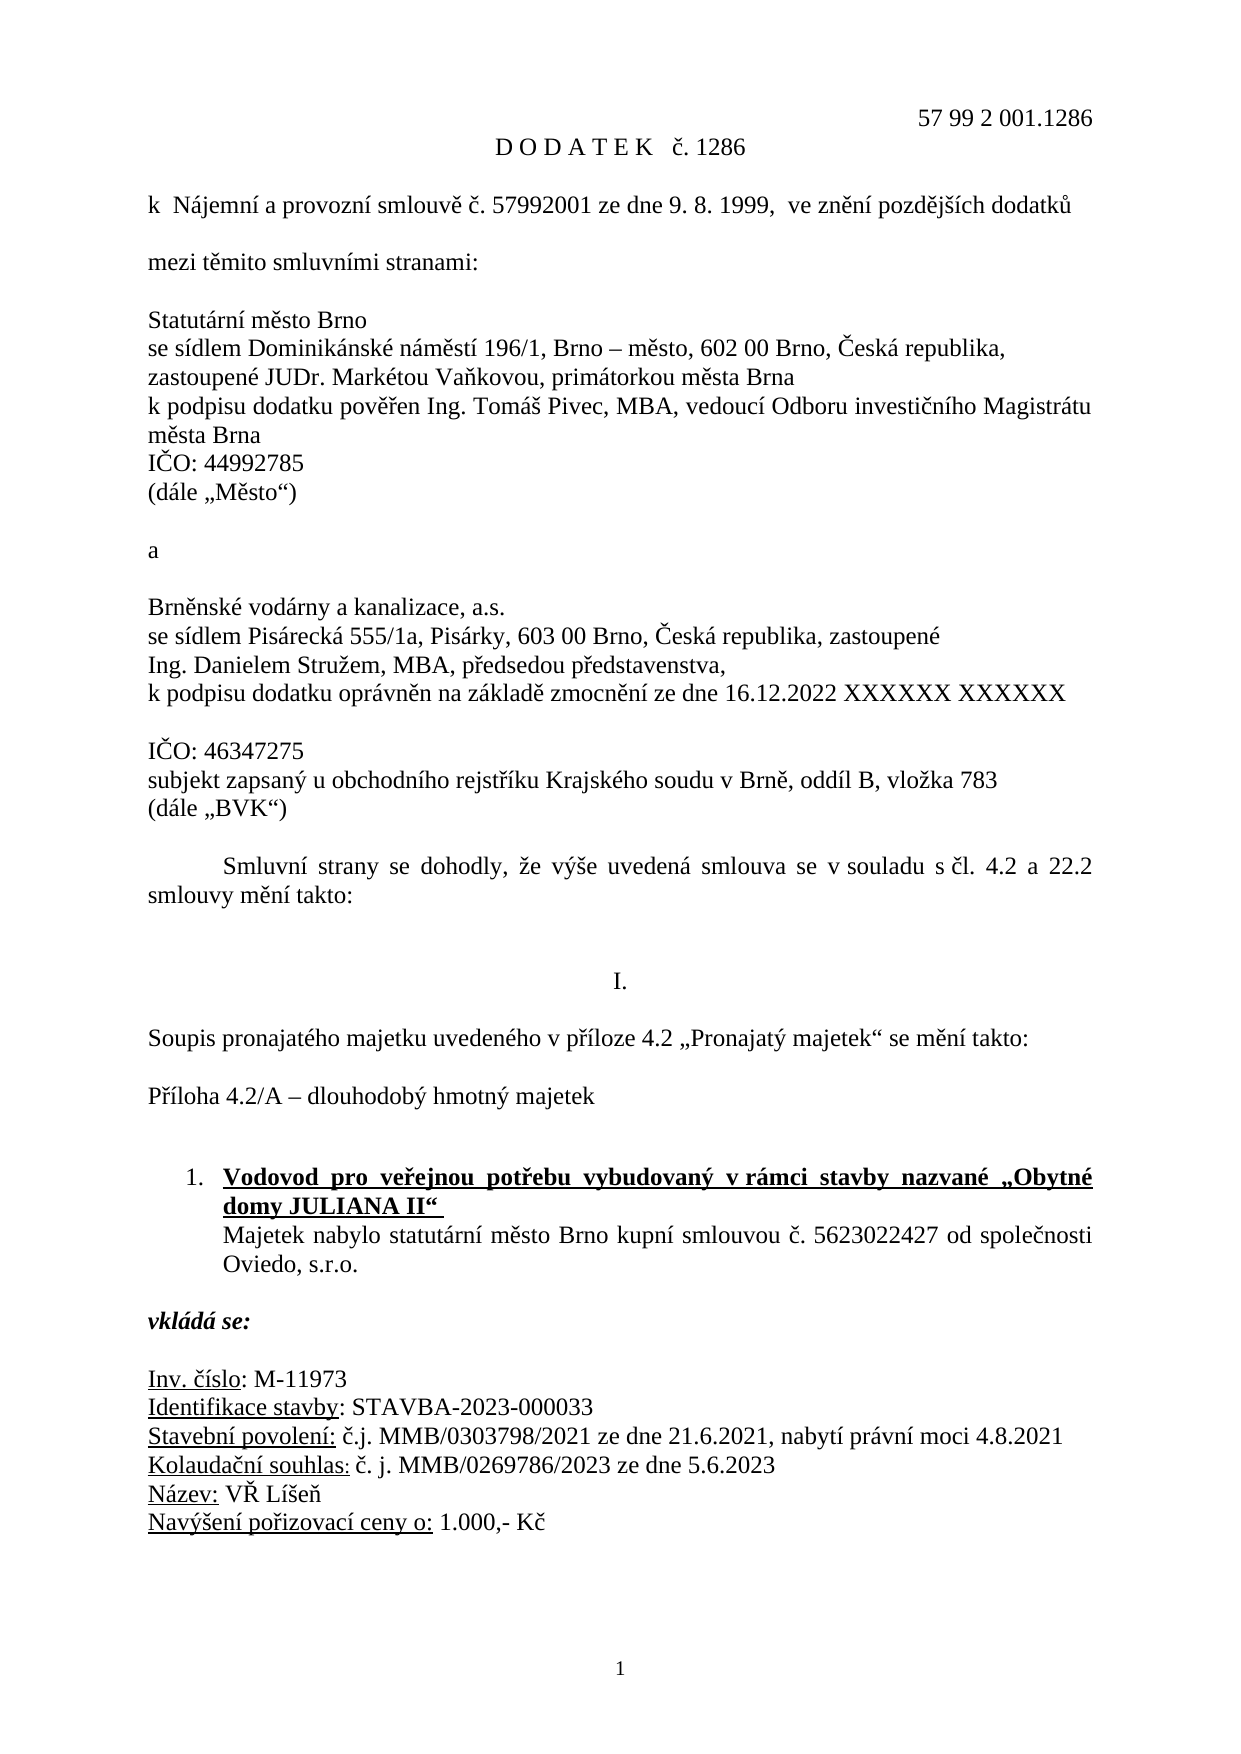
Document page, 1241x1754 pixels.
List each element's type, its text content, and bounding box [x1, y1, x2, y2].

list Vodovod pro veřejnou potřebu vybudovaný v rámci stavby nazvané „Obytné domy JULIANA II“ [185, 1162, 1093, 1220]
text Kolaudační souhlas: č. j. MMB/0269786/2023 ze dne 5.6.2023 [148, 1450, 1093, 1479]
text se sídlem Pisárecká 555/1a, Pisárky, 603 00 Brno, Česká republika, zastoupené [148, 621, 1093, 650]
text Identifikace stavby: STAVBA-2023-000033 [148, 1392, 1093, 1421]
text Navýšení pořizovací ceny o: 1.000,- Kč [148, 1507, 1093, 1536]
text IČO: 46347275 [148, 736, 1093, 765]
list Majetek nabylo statutární město Brno kupní smlouvou č. 5623022427 od společnosti Oviedo, s.r.o. [223, 1220, 1093, 1277]
text I. [148, 966, 1093, 995]
text D O D A T E K č. 1286 [148, 132, 1093, 161]
text Soupis pronajatého majetku uvedeného v příloze 4.2 „Pronajatý majetek“ se mění takto: [148, 1023, 1093, 1052]
text k podpisu dodatku pověřen Ing. Tomáš Pivec, MBA, vedoucí Odboru investičního Magistrátu města Brna [148, 391, 1093, 448]
text Smluvní strany se dohodly, že výše uvedená smlouva se v souladu s čl. 22.2 smlouvy mění takto: [148, 851, 1093, 908]
text Inv. číslo: M-11973 [148, 1364, 1093, 1392]
text k Nájemní a provozní smlouvě č. 57992001 ze dne 9. 8. 1999, ve znění pozdějších dodatků [148, 190, 1093, 218]
text vkládá se: [148, 1306, 1093, 1335]
text Ing. Danielem Stružem, MBA, předsedou představenstva, [148, 650, 1093, 678]
text subjekt zapsaný u obchodního rejstříku Krajského soudu v Brně, oddíl B, vložka 783 [148, 765, 1093, 793]
text k podpisu dodatku oprávněn na základě zmocnění ze dne 16.12.2022 XXXXXX XXXXXX [148, 678, 1093, 707]
text IČO: 44992785 [148, 448, 1093, 477]
subtitle Statutární město Brno [148, 305, 1093, 333]
text (dále „Město“) [148, 477, 1093, 506]
subtitle 57 99 2 001.1286 [148, 103, 1093, 132]
text Brněnské vodárny a kanalizace, a.s. [148, 592, 1093, 621]
text Příloha 4.2/A – dlouhodobý hmotný majetek [148, 1081, 1093, 1110]
text mezi těmito smluvními stranami: [148, 247, 1093, 276]
text se sídlem Dominikánské náměstí 196/1, Brno – město, 602 00 Brno, Česká republika, zastoupené JUDr. Markétou Vaňkovou, primátorkou města Brna [148, 333, 1093, 391]
text (dále „BVK“) [148, 793, 1093, 822]
text Název: VŘ Líšeň [148, 1479, 1093, 1507]
text Stavební povolení: č.j. MMB/0303798/2021 ze dne 21.6.2021, nabytí právní moci 4.8.2021 [148, 1421, 1093, 1450]
text a [148, 535, 1093, 563]
